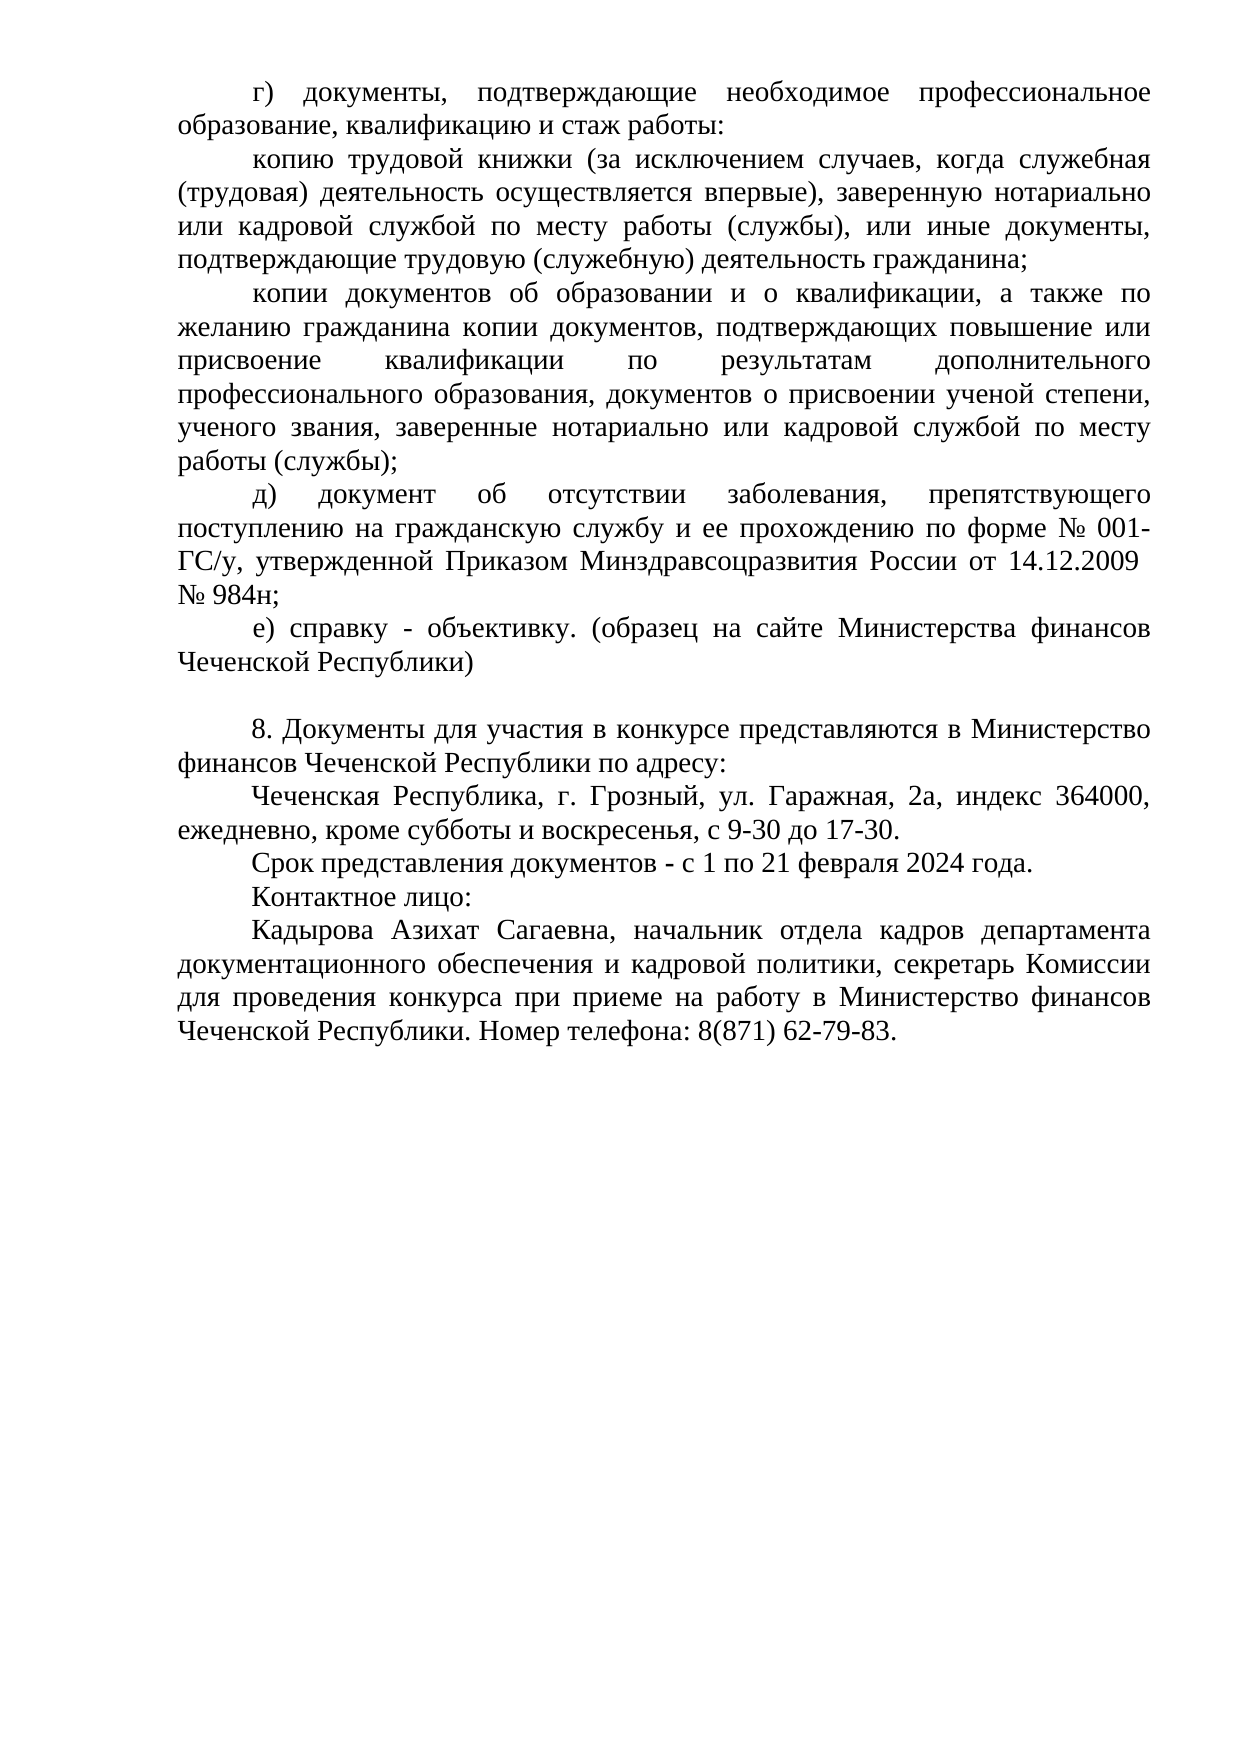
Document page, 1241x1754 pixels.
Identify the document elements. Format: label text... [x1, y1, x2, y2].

text Срок представления документов - с 1 по 21 февраля 2024 года. [177, 845, 1152, 879]
text копию трудовой книжки (за исключением случаев, когда служебная (трудовая) деятельность осуществляется впервые), заверенную нотариально или кадровой службой по месту работы (службы), или иные документы, подтверждающие трудовую (служебную) деятельность гражданина; [177, 141, 1152, 275]
text Кадырова Азихат Сагаевна, начальник отдела кадров департамента документационного обеспечения и кадровой политики, секретарь Комиссии для проведения конкурса при приеме на работу в Министерство финансов Чеченской Республики. Номер телефона: 8(871) 62-79-83. [177, 912, 1152, 1047]
text е) справку - объективку. (образец на сайте Министерства финансов Чеченской Республики) [177, 611, 1152, 678]
text Чеченская Республика, г. Грозный, ул. Гаражная, 2а, индекс 364000, ежедневно, кроме субботы и воскресенья, с 9-30 до 17-30. [177, 778, 1152, 845]
text Контактное лицо: [177, 879, 1152, 912]
text г) документы, подтверждающие необходимое профессиональное образование, квалификацию и стаж работы: [177, 74, 1152, 141]
text 8. Документы для участия в конкурсе представляются в Министерство финансов Чеченской Республики по адресу: [177, 711, 1152, 778]
text копии документов об образовании и о квалификации, а также по желанию гражданина копии документов, подтверждающих повышение или присвоение квалификации по результатам дополнительного профессионального образования, документов о присвоении ученой степени, ученого звания, заверенные нотариально или кадровой службой по месту работы (службы); [177, 275, 1152, 476]
text д) документ об отсутствии заболевания, препятствующего поступлению на гражданскую службу и ее прохождению по форме № 001-ГС/у, утвержденной Приказом Минздравсоцразвития России от 14.12.2009 № 984н; [177, 476, 1152, 611]
